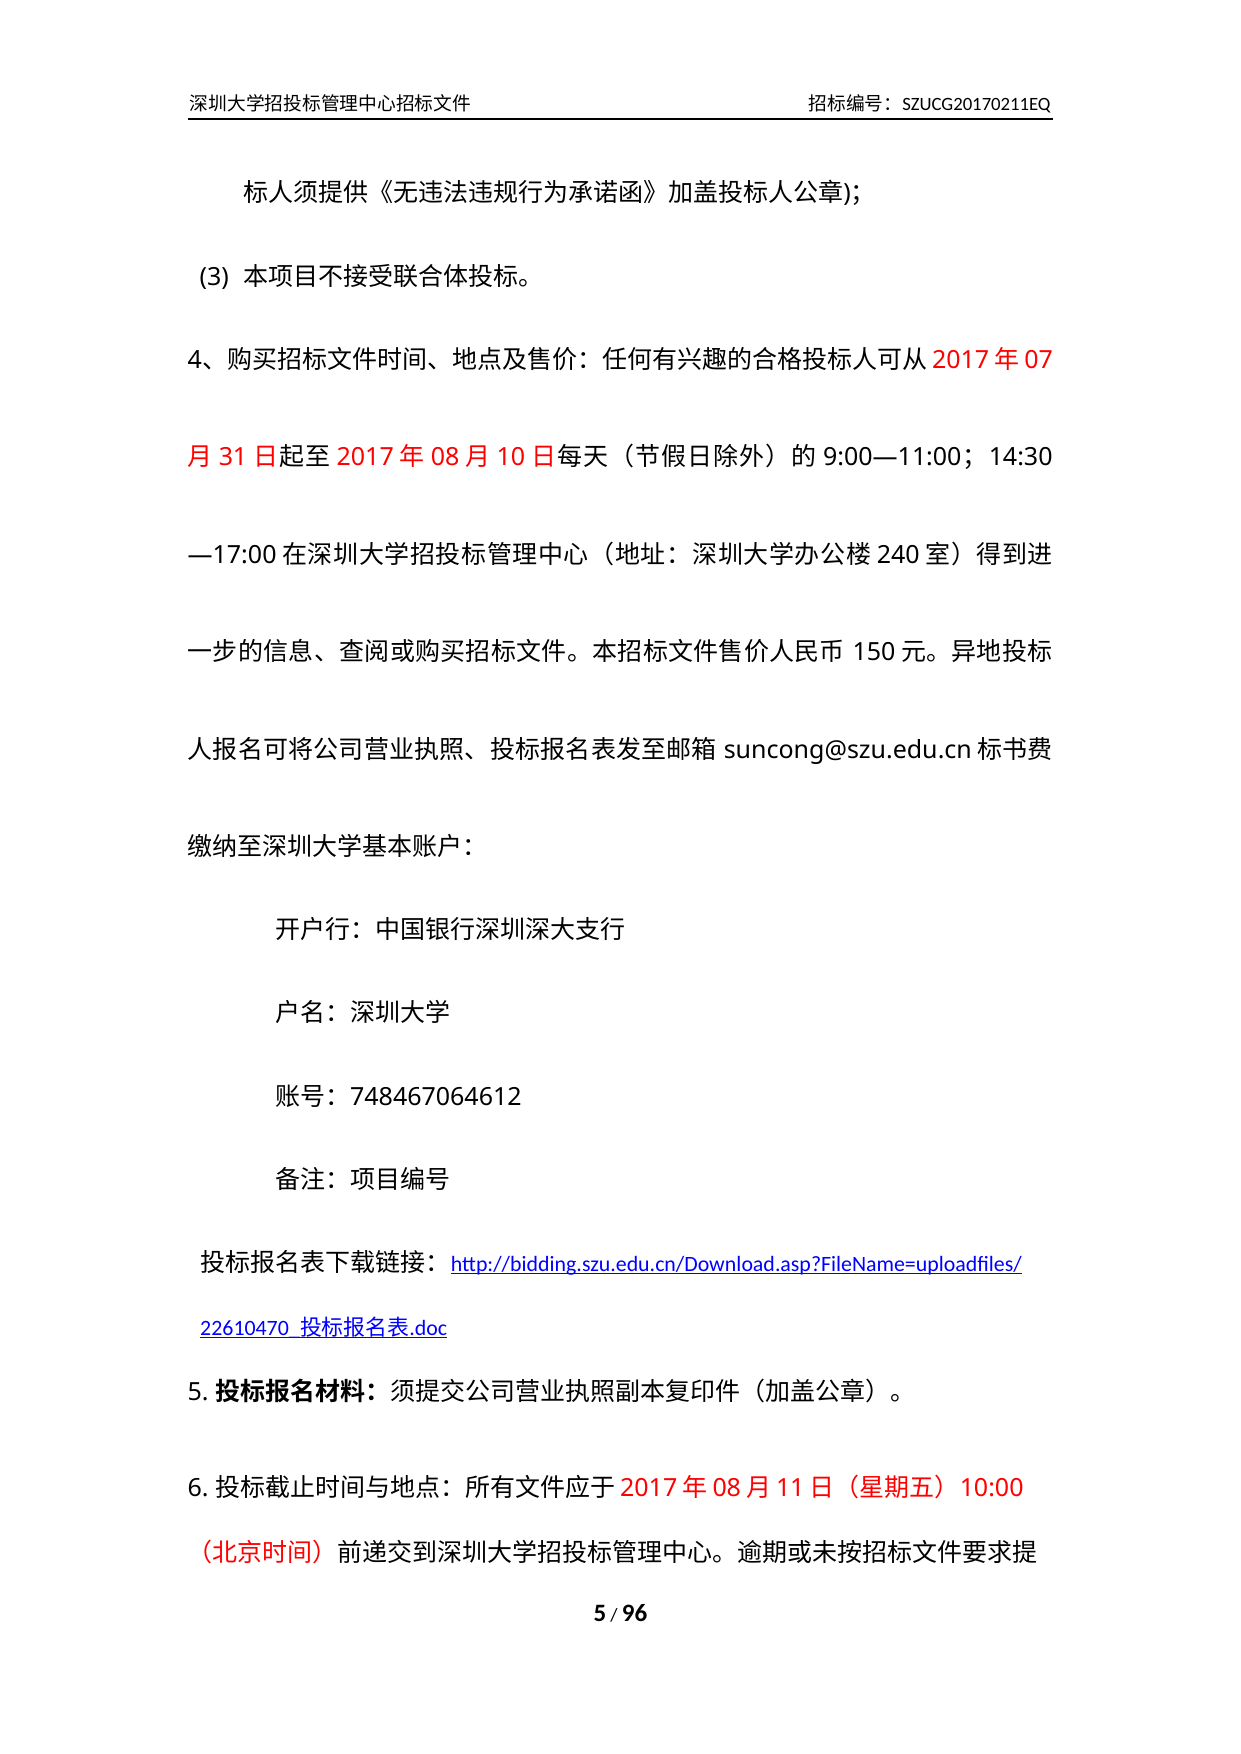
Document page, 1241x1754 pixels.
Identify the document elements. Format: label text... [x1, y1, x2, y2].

text 账号：748467064612 [275, 1062, 1053, 1127]
text 4、购买招标文件时间、地点及售价：任何有兴趣的合格投标人可从2017年07月31日起至2017年08月10日每天（节假日除外）的9:00—11:00；14:30—17:00在深圳大学招投标管理中心（地址：深圳大学办公楼240室）得到进一步的信息、查阅或购买招标文件。本招标文件售价人民币150元。异地投标人报名可将公司营业执照、投标报名表发至邮箱suncong@szu.edu.cn标书费缴纳至深圳大学基本账户： [187, 325, 1053, 877]
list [199, 158, 1053, 223]
text 开户行：中国银行深圳深大支行 [275, 895, 1053, 960]
text 户名：深圳大学 [275, 978, 1053, 1043]
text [187, 1453, 1053, 1583]
text 5. 投标报名材料：须提交公司营业执照副本复印件（加盖公章）。 [187, 1357, 1053, 1422]
text 备注：项目编号 [275, 1145, 1053, 1210]
list 本项目不接受联合体投标。 [199, 242, 1053, 307]
text 投标报名表下载链接：http://bidding.szu.edu.cn/Download.asp?FileName=uploadfiles/22610470_投标报名表.doc [187, 1228, 1053, 1342]
